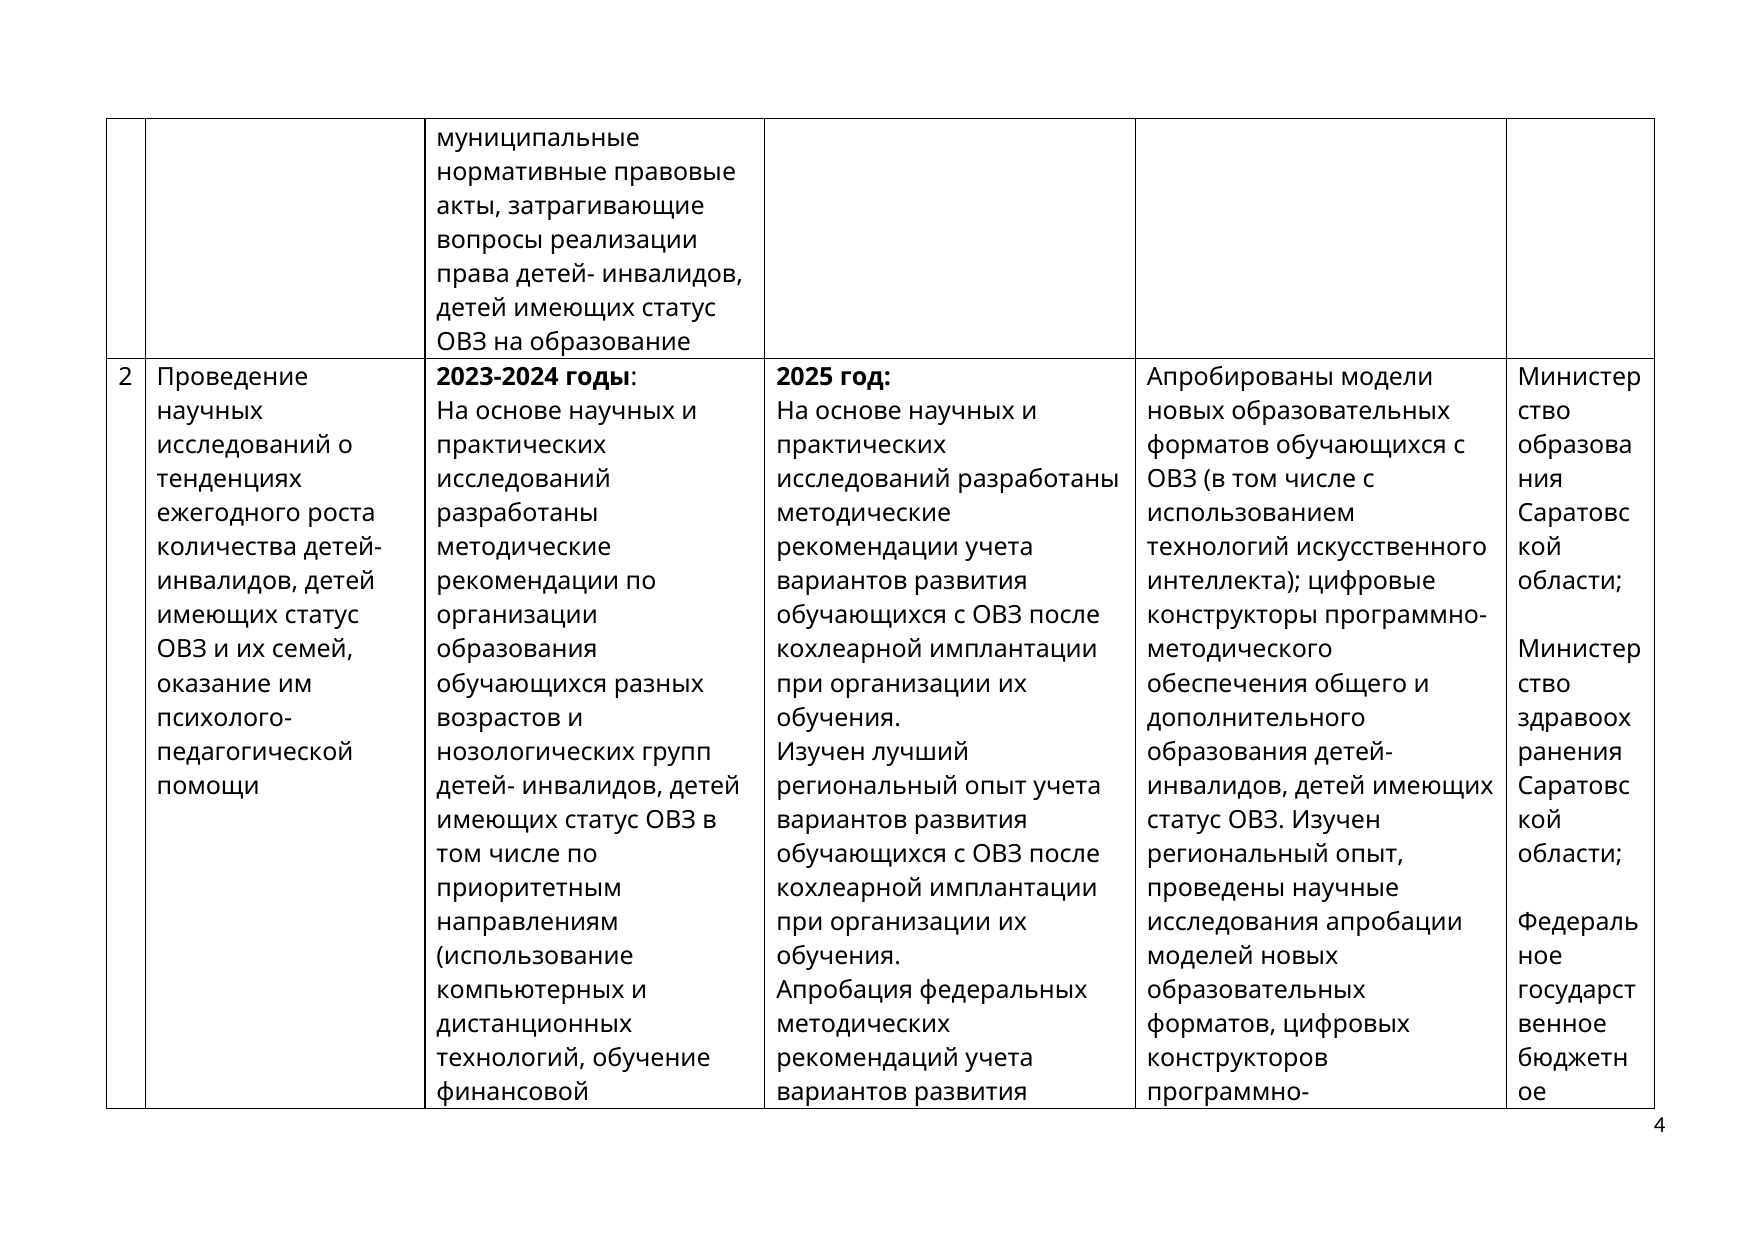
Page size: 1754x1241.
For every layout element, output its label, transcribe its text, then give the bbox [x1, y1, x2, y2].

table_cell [146, 359, 424, 1108]
table_cell 1 [107, 119, 145, 358]
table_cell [426, 119, 764, 358]
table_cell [1507, 119, 1654, 358]
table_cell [765, 359, 1135, 1108]
table_cell 2 [107, 359, 145, 1108]
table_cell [1136, 359, 1506, 1108]
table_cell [426, 359, 764, 1108]
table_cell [1507, 359, 1654, 1108]
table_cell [765, 119, 1135, 358]
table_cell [146, 119, 424, 358]
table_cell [1136, 119, 1506, 358]
